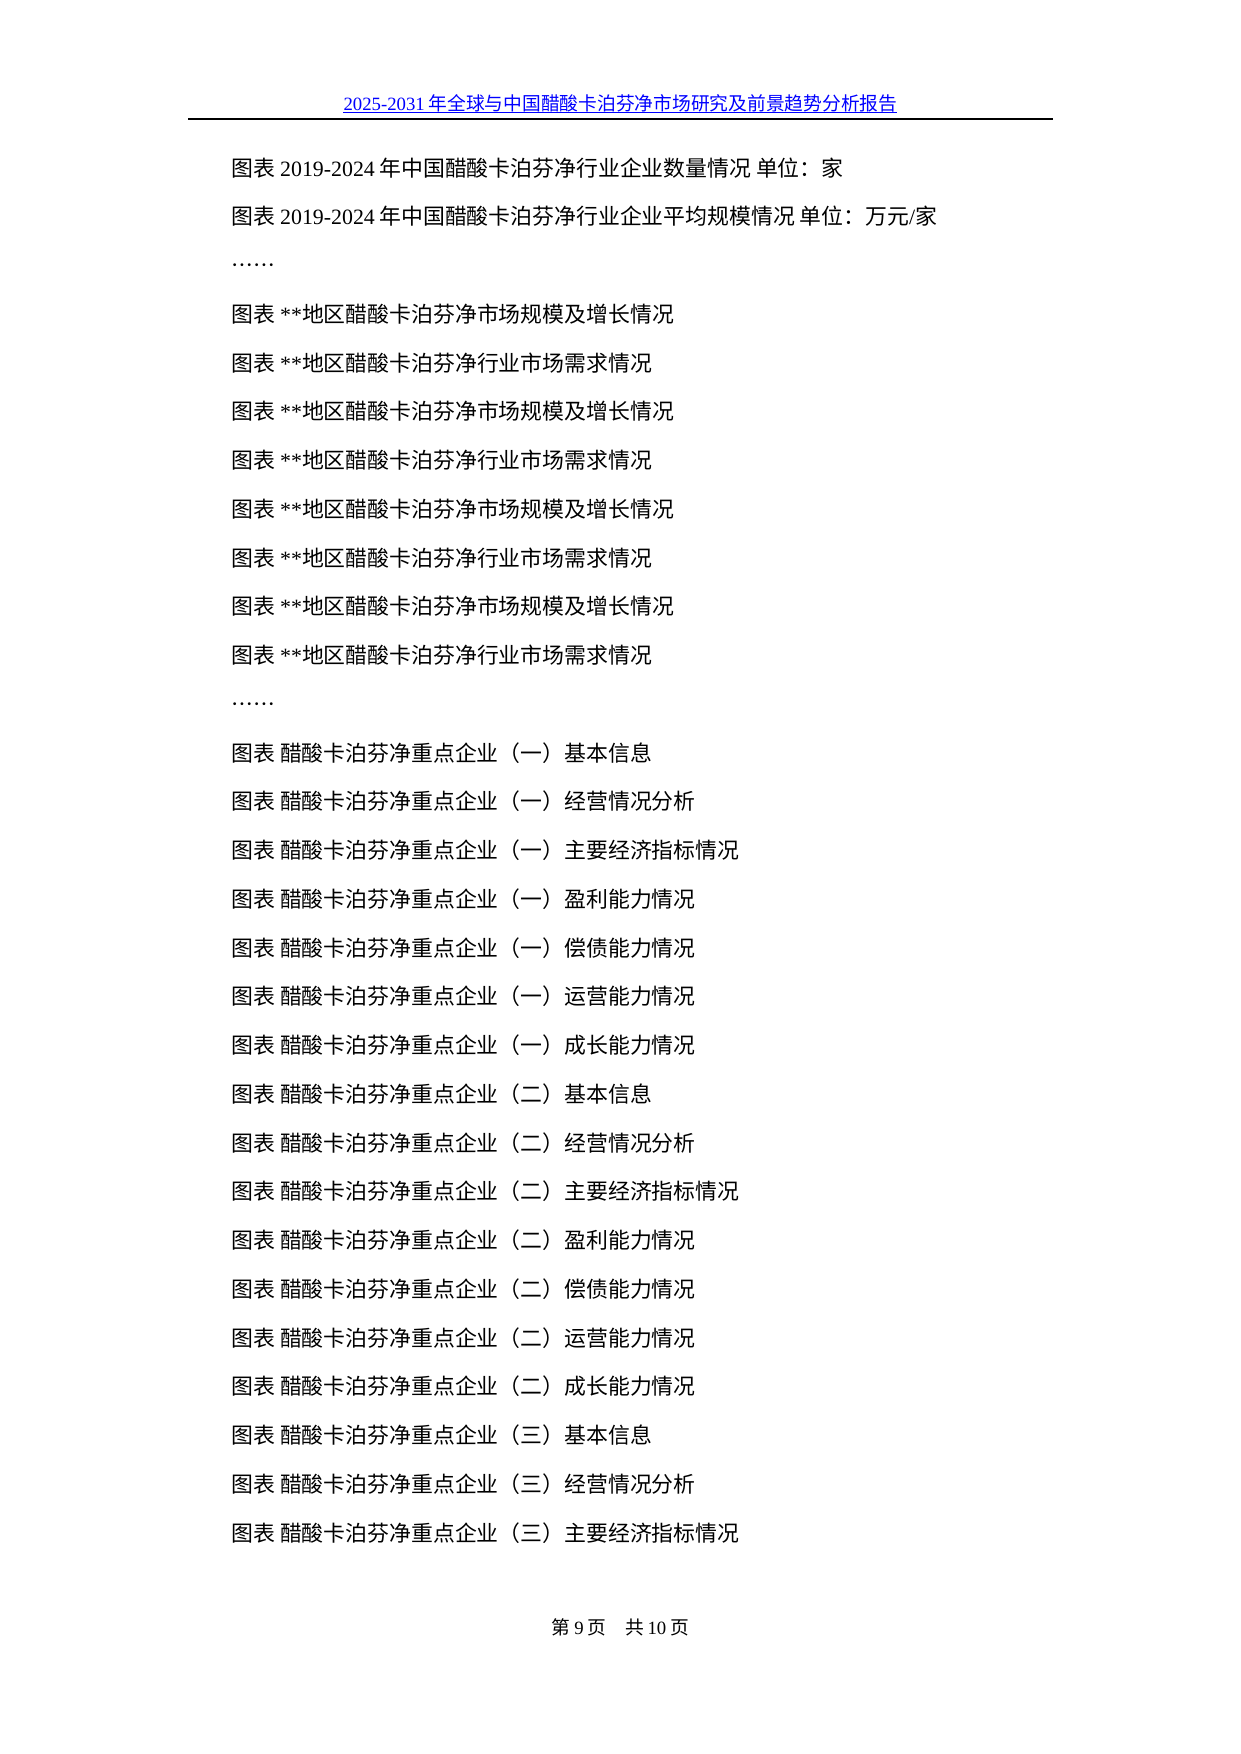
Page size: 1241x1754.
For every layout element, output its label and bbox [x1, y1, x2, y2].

text [187, 150, 1053, 1548]
